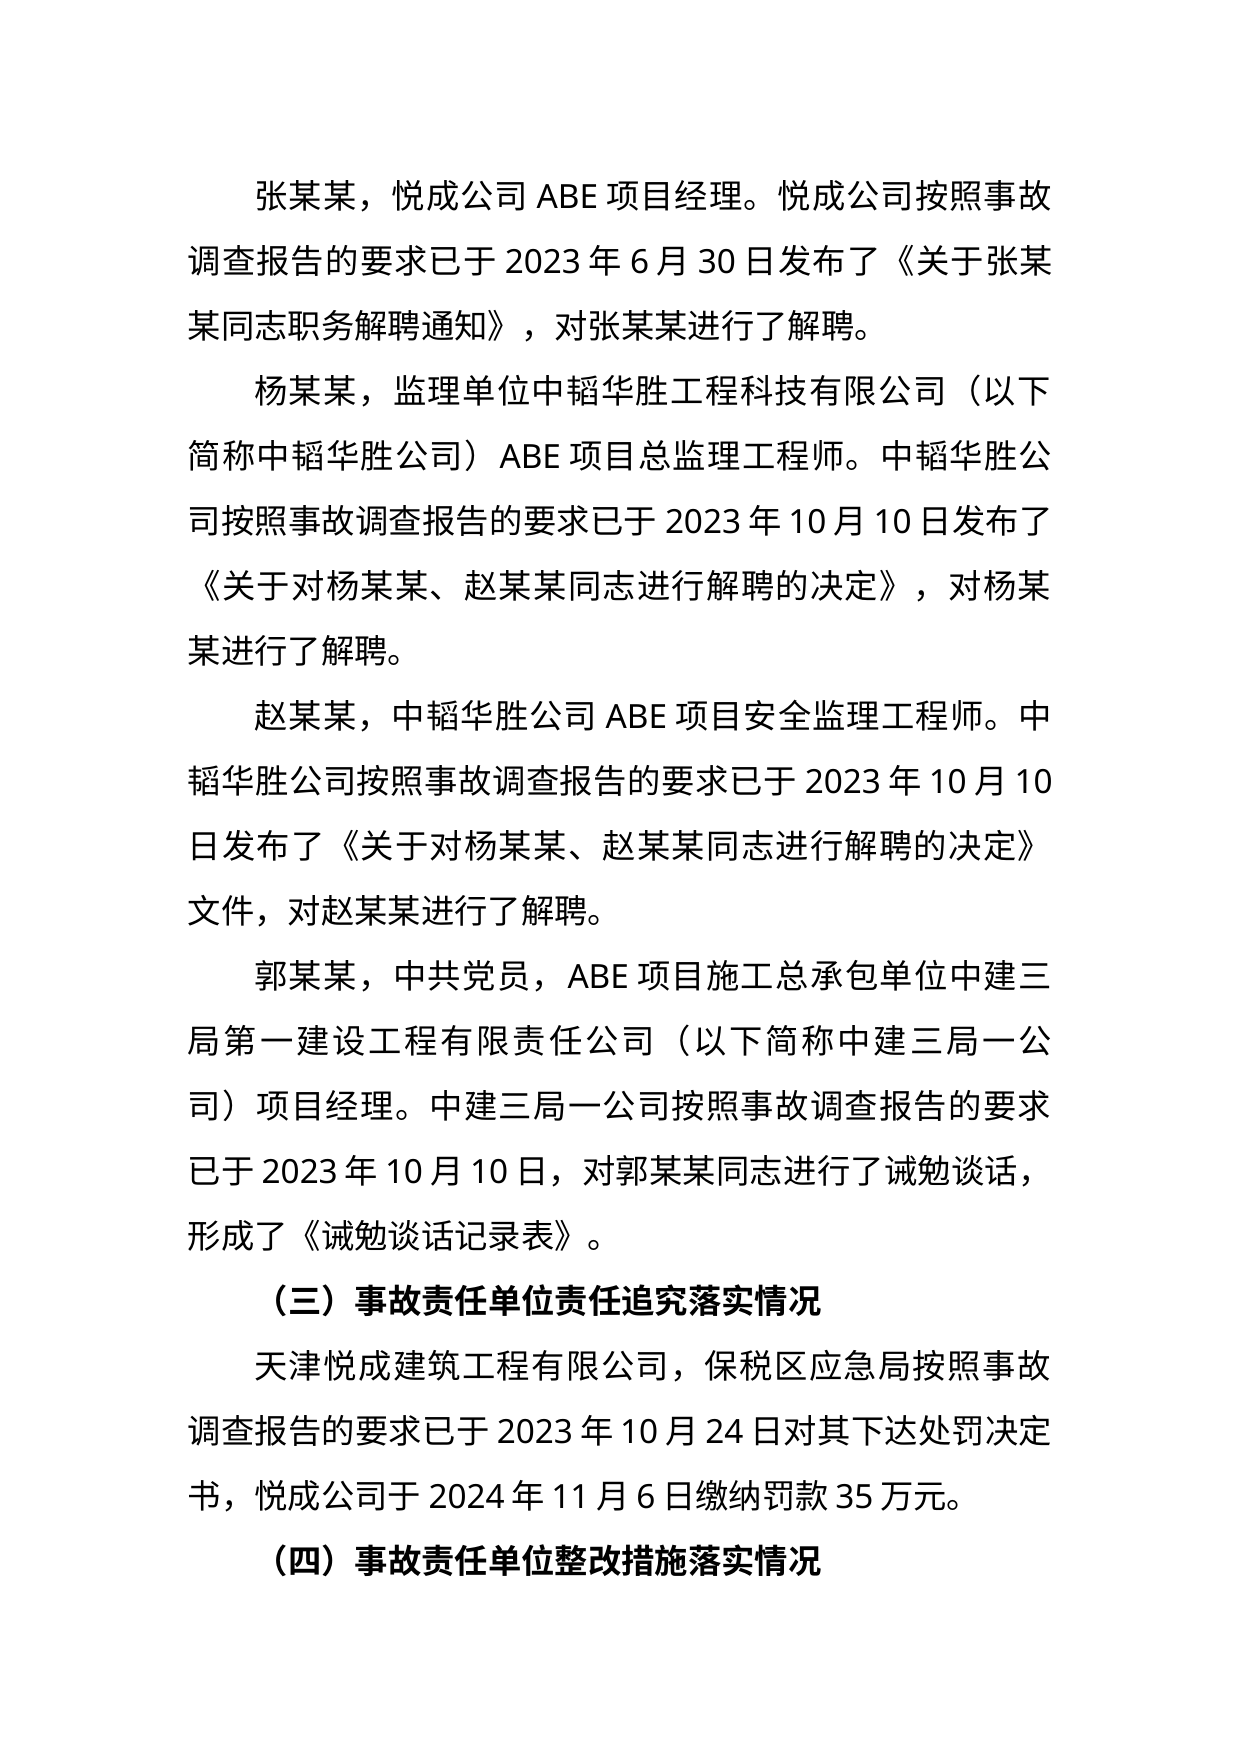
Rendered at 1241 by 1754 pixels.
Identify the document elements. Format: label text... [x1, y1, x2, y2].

list 杨某某，监理单位中韬华胜工程科技有限公司（以下简称中韬华胜公司）ABE项目总监理工程师。中韬华胜公司按照事故调查报告的要求已于2023年10月10日发布了《关于对杨某某、赵某某同志进行解聘的决定》，对杨某某进行了解聘。 [187, 357, 1053, 682]
list 赵某某，中韬华胜公司ABE项目安全监理工程师。中韬华胜公司按照事故调查报告的要求已于2023年10月10日发布了《关于对杨某某、赵某某同志进行解聘的决定》文件，对赵某某进行了解聘。 [187, 682, 1053, 942]
list （三）事故责任单位责任追究落实情况 [187, 1267, 1053, 1332]
list （四）事故责任单位整改措施落实情况 [187, 1527, 1053, 1592]
list 张某某，悦成公司ABE项目经理。悦成公司按照事故调查报告的要求已于2023年6月30日发布了《关于张某某同志职务解聘通知》，对张某某进行了解聘。 [187, 162, 1053, 357]
list 郭某某，中共党员，ABE项目施工总承包单位中建三局第一建设工程有限责任公司（以下简称中建三局一公司）项目经理。中建三局一公司按照事故调查报告的要求已于2023年10月10日，对郭某某同志进行了诫勉谈话，形成了《诫勉谈话记录表》。 [187, 942, 1053, 1267]
list 天津悦成建筑工程有限公司，保税区应急局按照事故调查报告的要求已于2023年10月24日对其下达处罚决定书，悦成公司于 2024年11月6日缴纳罚款35万元。 [187, 1332, 1053, 1527]
